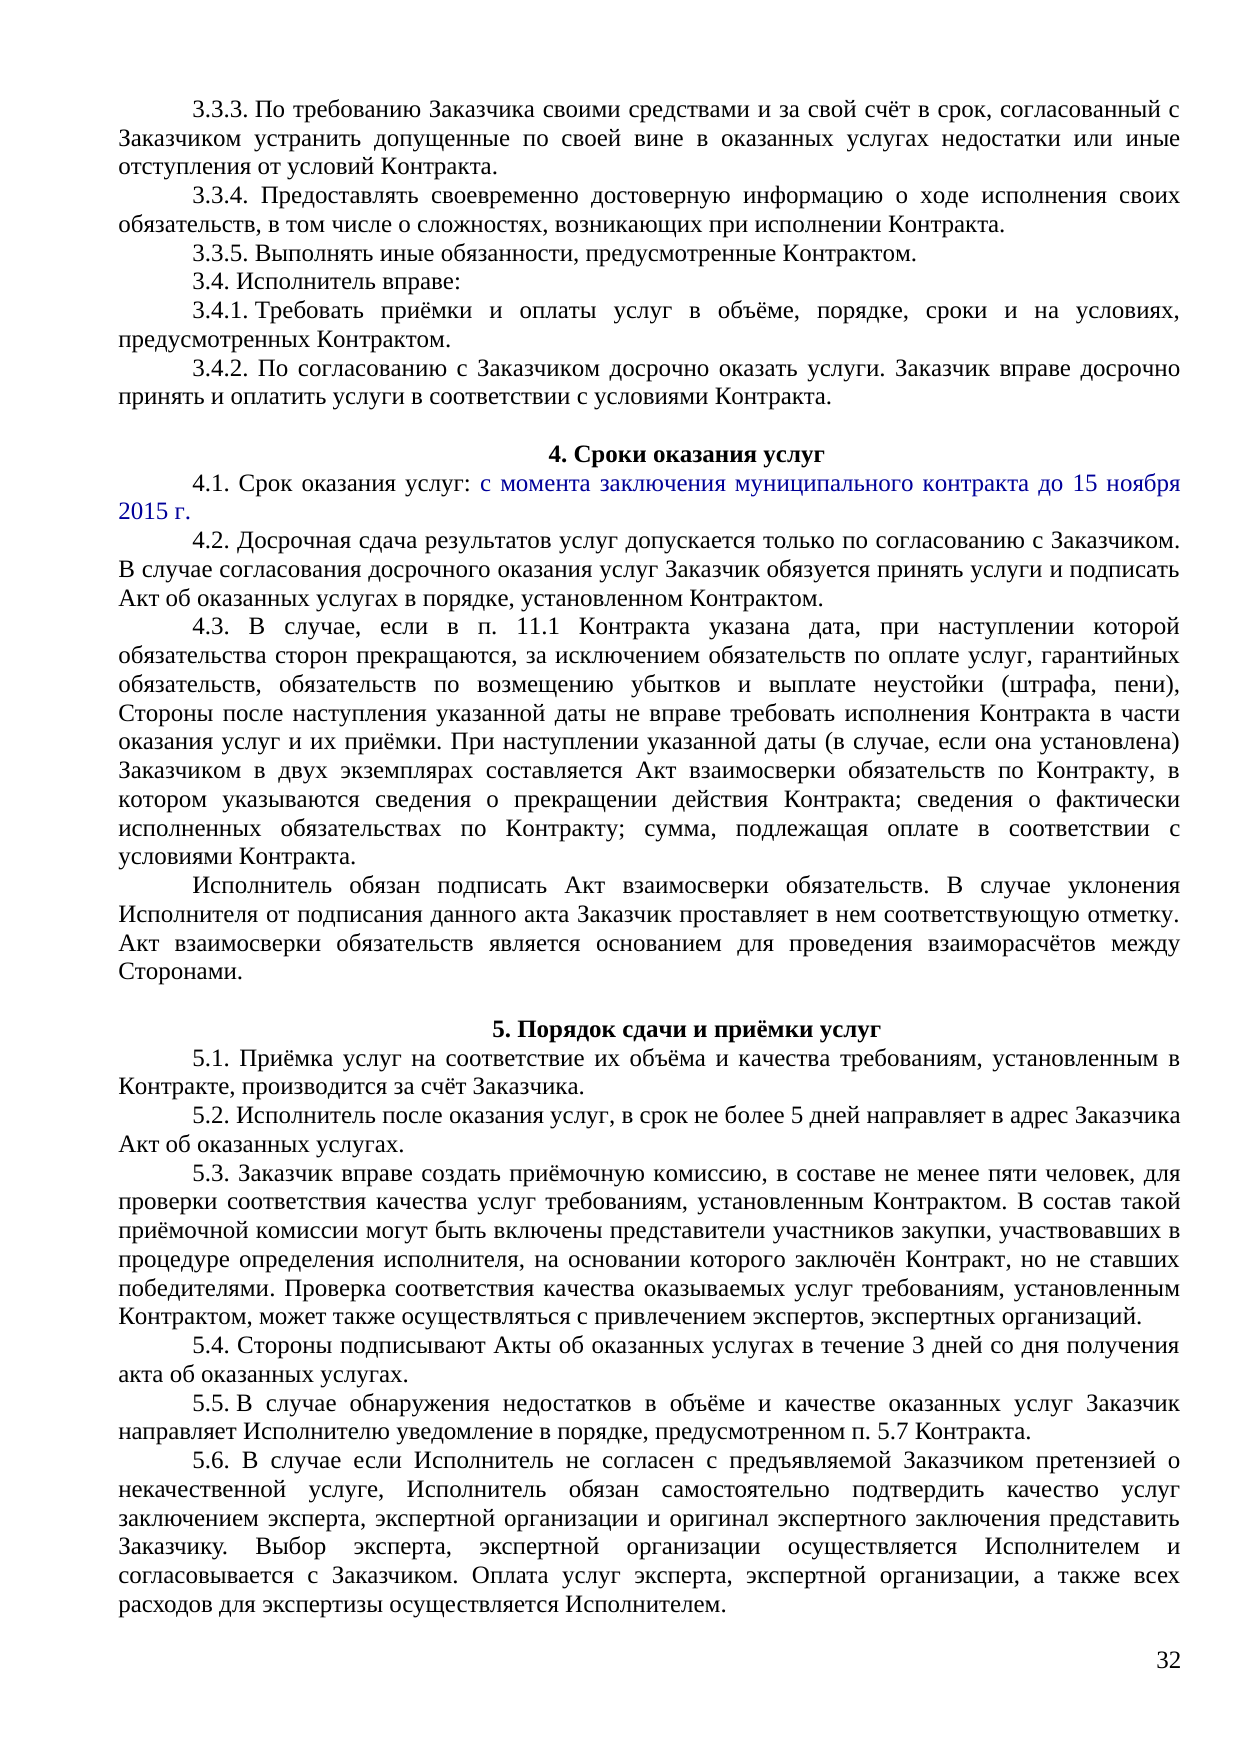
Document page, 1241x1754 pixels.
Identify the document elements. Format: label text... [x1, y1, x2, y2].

text Исполнитель обязан подписать Акт взаимосверки обязательств. В случае уклонения Исполнителя от подписания данного акта Заказчик проставляет в нем соответствующую отметку. Акт взаимосверки обязательств является основанием для проведения взаиморасчётов между Сторонами. [118, 870, 1181, 985]
text 3.3.4. Предоставлять своевременно достоверную информацию о ходе исполнения своих обязательств, в том числе о сложностях, возникающих при исполнении Контракта. [118, 180, 1181, 238]
text 3.4.2. По согласованию с Заказчиком досрочно оказать услуги. Заказчик вправе досрочно принять и оплатить услуги в соответствии с условиями Контракта. [118, 353, 1181, 410]
text 3.4. Исполнитель вправе: [118, 266, 1181, 295]
text 3.4.1. Требовать приёмки и оплаты услуг в объёме, порядке, сроки и на условиях, предусмотренных Контрактом. [118, 295, 1181, 353]
text 4.1. Срок оказания услуг: с момента заключения муниципального контракта до 15 ноября 2015 г. [118, 468, 1181, 525]
text 3.3.3. По требованию Заказчика своими средствами и за свой счёт в срок, согласованный с Заказчиком устранить допущенные по своей вине в оказанных услугах недостатки или иные отступления от условий Контракта. [118, 94, 1181, 180]
text 5. Порядок сдачи и приёмки услуг [118, 1014, 1181, 1043]
text 5.6. В случае если Исполнитель не согласен с предъявляемой Заказчиком претензией о некачественной услуге, Исполнитель обязан самостоятельно подтвердить качество услуг заключением эксперта, экспертной организации и оригинал экспертного заключения представить Заказчику. Выбор эксперта, экспертной организации осуществляется Исполнителем и согласовывается с Заказчиком. Оплата услуг эксперта, экспертной организации, а также всех расходов для экспертизы осуществляется Исполнителем. [118, 1445, 1181, 1618]
text 5.4. Стороны подписывают Акты об оказанных услугах в течение 3 дней со дня получения акта об оказанных услугах. [118, 1330, 1181, 1388]
text 5.2. Исполнитель после оказания услуг, в срок не более 5 дней направляет в адрес Заказчика Акт об оказанных услугах. [118, 1100, 1181, 1158]
text 4.3. В случае, если в п. 11.1 Контракта указана дата, при наступлении которой обязательства сторон прекращаются, за исключением обязательств по оплате услуг, гарантийных обязательств, обязательств по возмещению убытков и выплате неустойки (штрафа, пени), Стороны после наступления указанной даты не вправе требовать исполнения Контракта в части оказания услуг и их приёмки. При наступлении указанной даты (в случае, если она установлена) Заказчиком в двух экземплярах составляется Акт взаимосверки обязательств по Контракту, в котором указываются сведения о прекращении действия Контракта; сведения о фактически исполненных обязательствах по Контракту; сумма, подлежащая оплате в соответствии с условиями Контракта. [118, 611, 1181, 870]
text 4. Сроки оказания услуг [118, 439, 1181, 468]
text 5.5. В случае обнаружения недостатков в объёме и качестве оказанных услуг Заказчик направляет Исполнителю уведомление в порядке, предусмотренном п. 5.7 Контракта. [118, 1388, 1181, 1445]
text 5.1. Приёмка услуг на соответствие их объёма и качества требованиям, установленным в Контракте, производится за счёт Заказчика. [118, 1043, 1181, 1100]
text 5.3. Заказчик вправе создать приёмочную комиссию, в составе не менее пяти человек, для проверки соответствия качества услуг требованиям, установленным Контрактом. В состав такой приёмочной комиссии могут быть включены представители участников закупки, участвовавших в процедуре определения исполнителя, на основании которого заключён Контракт, но не ставших победителями. Проверка соответствия качества оказываемых услуг требованиям, установленным Контрактом, может также осуществляться с привлечением экспертов, экспертных организаций. [118, 1158, 1181, 1330]
text 4.2. Досрочная сдача результатов услуг допускается только по согласованию с Заказчиком. В случае согласования досрочного оказания услуг Заказчик обязуется принять услуги и подписать Акт об оказанных услугах в порядке, установленном Контрактом. [118, 525, 1181, 611]
text 3.3.5. Выполнять иные обязанности, предусмотренные Контрактом. [118, 238, 1181, 266]
